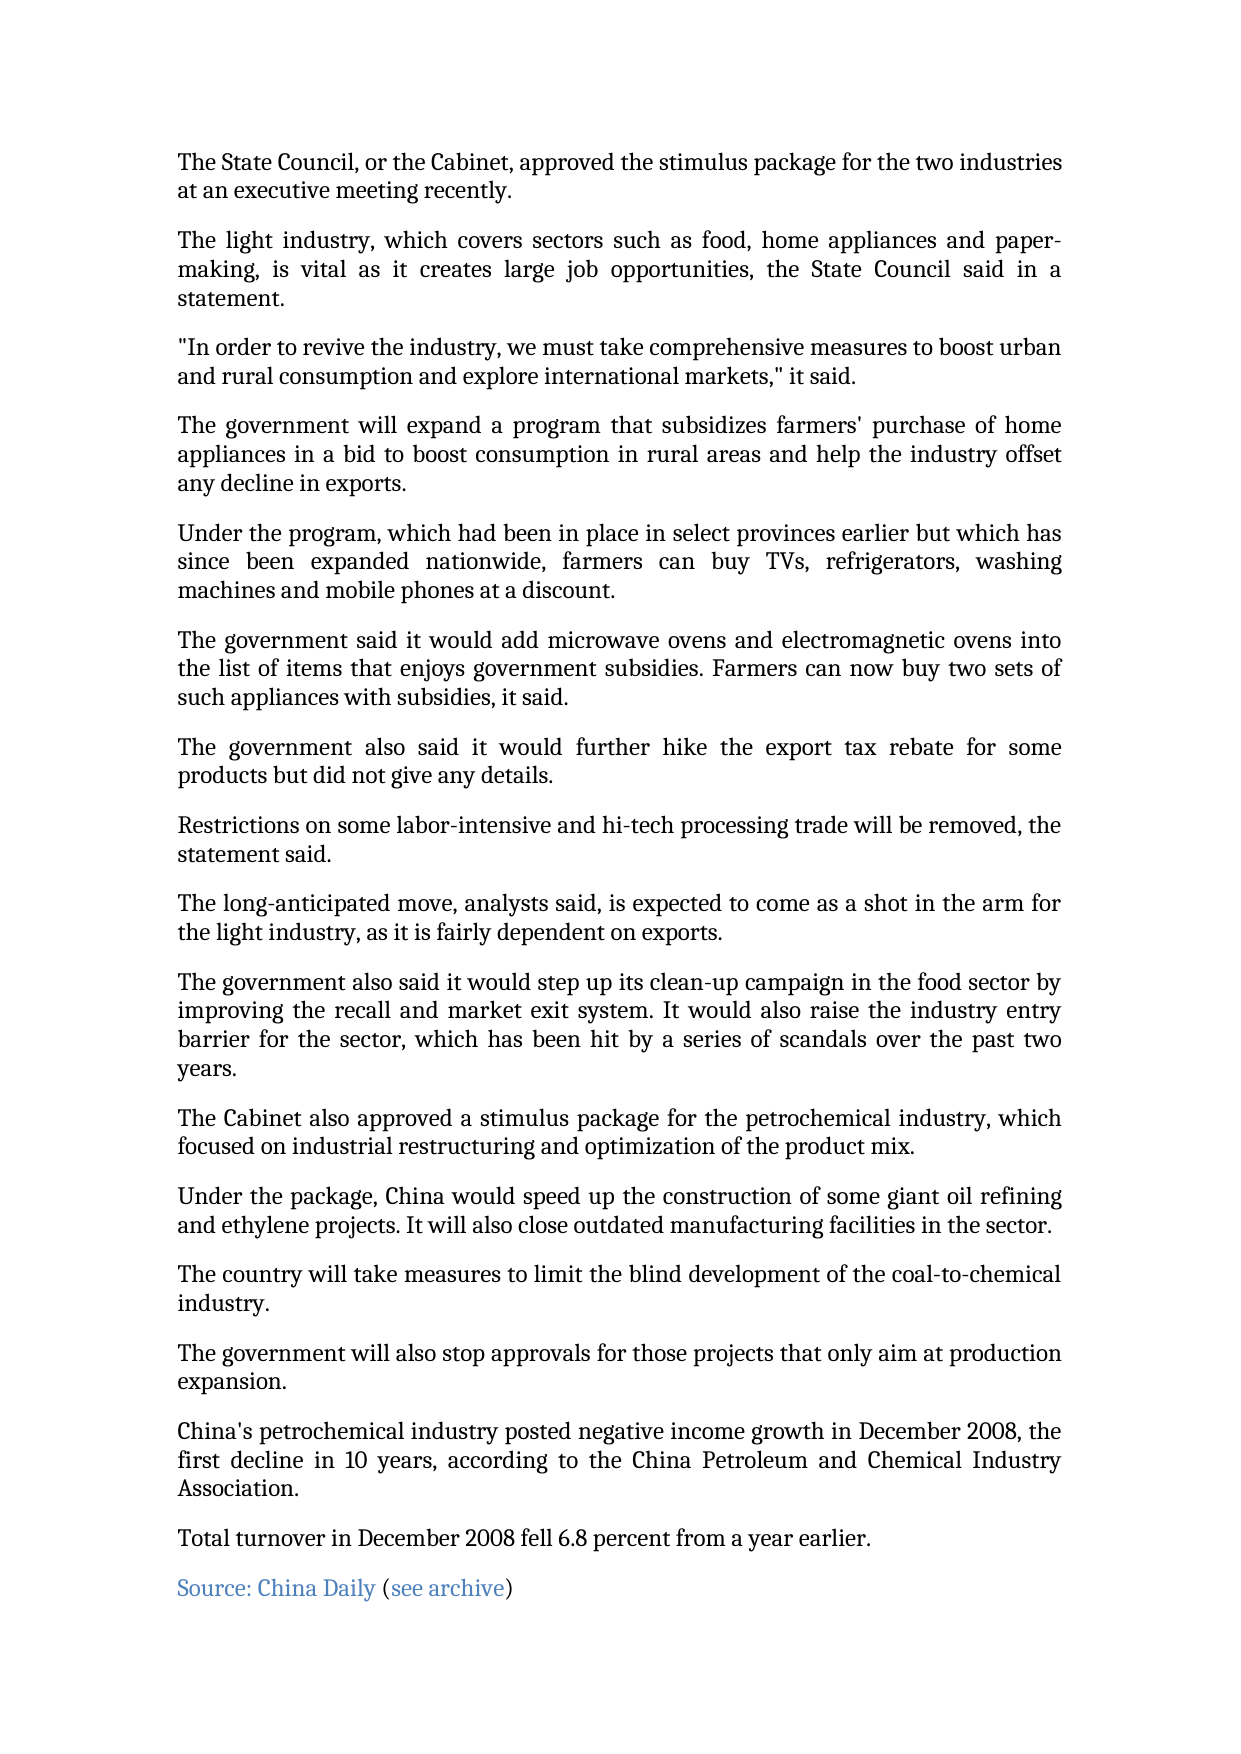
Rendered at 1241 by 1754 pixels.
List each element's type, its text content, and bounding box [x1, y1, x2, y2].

text The Cabinet also approved a stimulus package for the petrochemical industry, which focused on industrial restructuring and optimization of the product mix. [177, 1103, 1063, 1161]
text "In order to revive the industry, we must take comprehensive measures to boost urban and rural consumption and explore international markets," it said. [177, 333, 1063, 391]
text The country will take measures to limit the blind development of the coal-to-chemical industry. [177, 1260, 1063, 1318]
text Source: China Daily (see archive) [177, 1573, 1063, 1602]
text Total turnover in December 2008 fell 6.8 percent from a year earlier. [177, 1524, 1063, 1553]
text The light industry, which covers sectors such as food, home appliances and paper-making, is vital as it creates large job opportunities, the State Council said in a statement. [177, 226, 1063, 312]
text The government will expand a program that subsidizes farmers' purchase of home appliances in a bid to boost consumption in rural areas and help the industry offset any decline in exports. [177, 411, 1063, 498]
text The long-anticipated move, analysts said, is expected to come as a shot in the arm for the light industry, as it is fairly dependent on exports. [177, 889, 1063, 947]
text The government also said it would further hike the export tax rebate for some products but did not give any details. [177, 733, 1063, 790]
text Under the program, which had been in place in select provinces earlier but which has since been expanded nationwide, farmers can buy TVs, refrigerators, washing machines and mobile phones at a discount. [177, 518, 1063, 605]
text Under the package, China would speed up the construction of some giant oil refining and ethylene projects. It will also close outdated manufacturing facilities in the sector. [177, 1182, 1063, 1239]
text The State Council, or the Cabinet, approved the stimulus package for the two industries at an executive meeting recently. [177, 148, 1063, 205]
text China's petrochemical industry posted negative income growth in December 2008, the first decline in 10 years, according to the China Petroleum and Chemical Industry Association. [177, 1417, 1063, 1503]
text The government will also stop approvals for those projects that only aim at production expansion. [177, 1338, 1063, 1396]
text The government also said it would step up its clean-up campaign in the food sector by improving the recall and market exit system. It would also raise the industry entry barrier for the sector, which has been hit by a series of scandals over the past two years. [177, 968, 1063, 1083]
text The government said it would add microwave ovens and electromagnetic ovens into the list of items that enjoys government subsidies. Farmers can now buy two sets of such appliances with subsidies, it said. [177, 626, 1063, 712]
text Restrictions on some labor-intensive and hi-tech processing trade will be removed, the statement said. [177, 811, 1063, 868]
